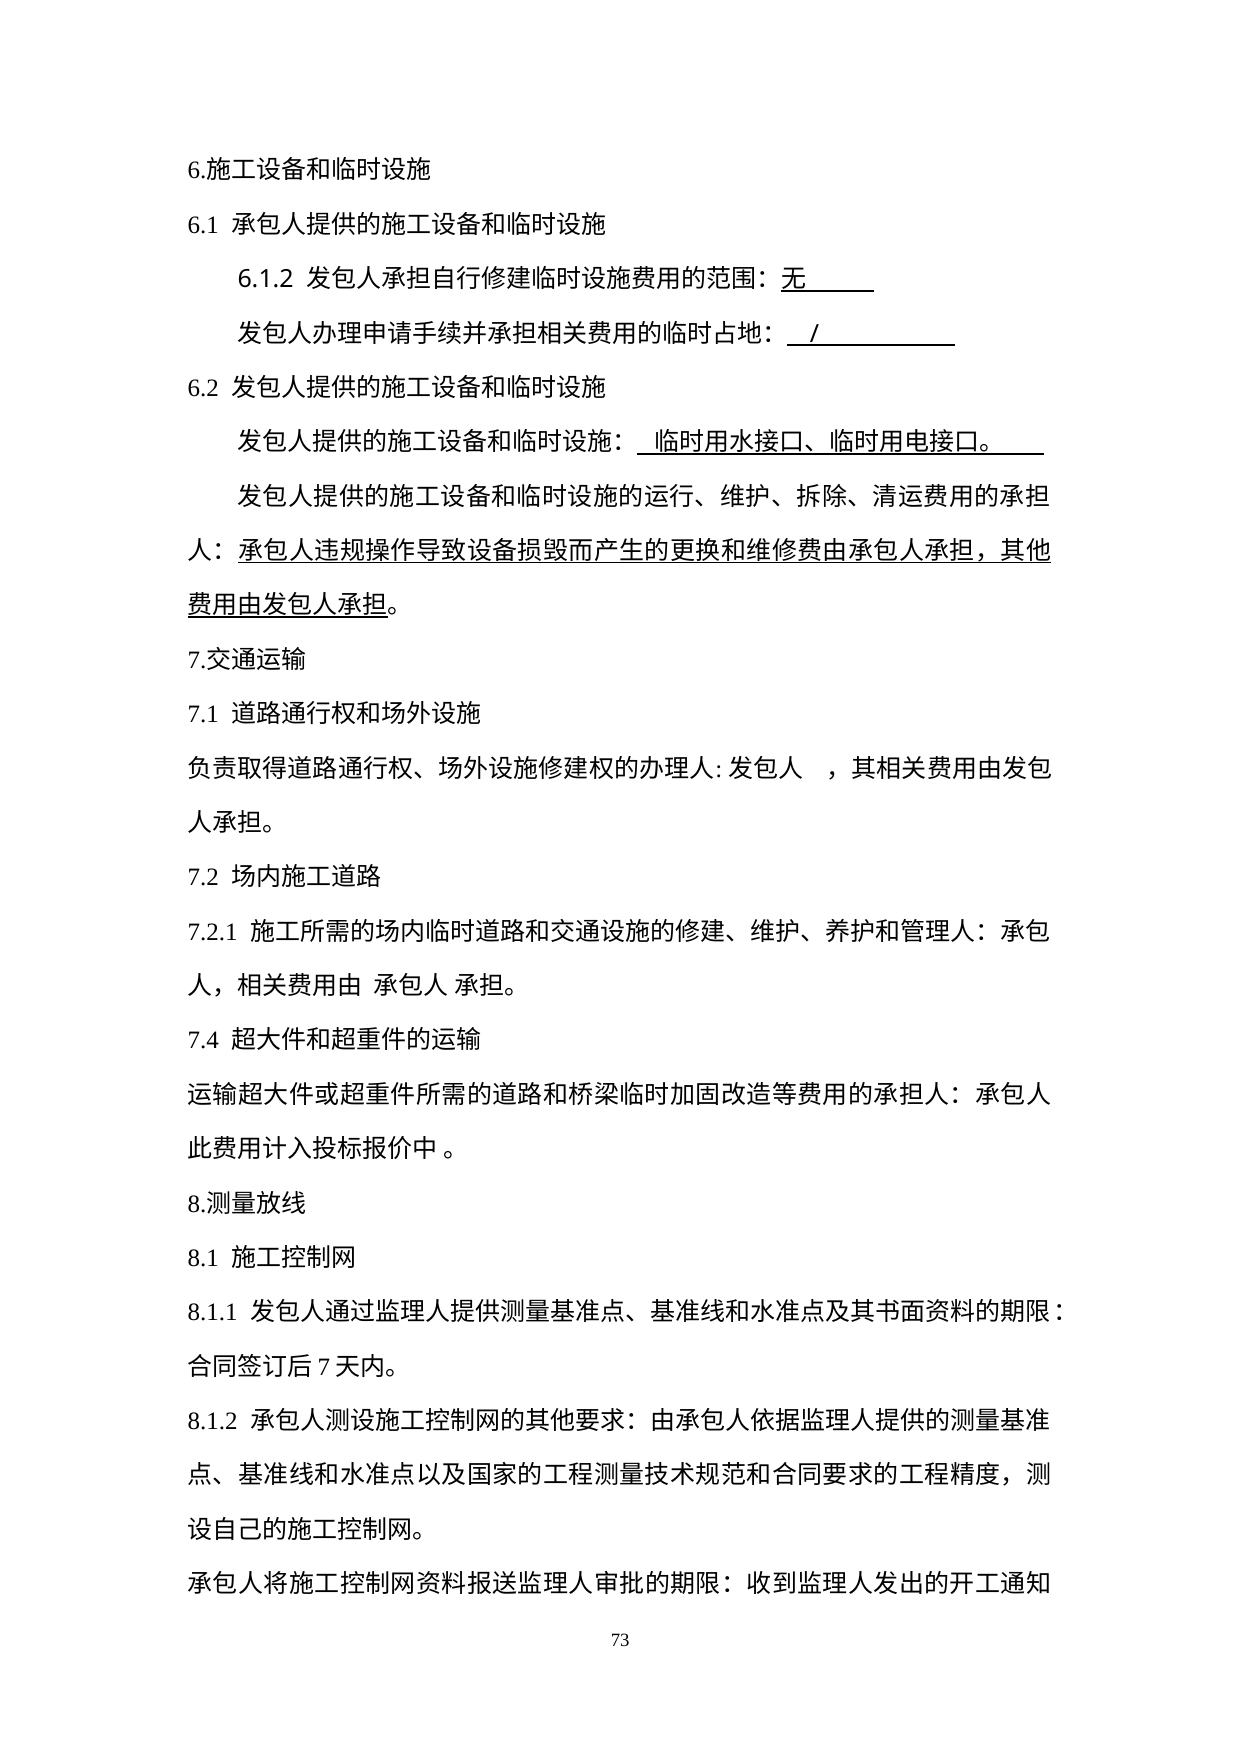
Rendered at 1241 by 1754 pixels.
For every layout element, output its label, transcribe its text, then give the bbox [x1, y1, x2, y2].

text 6.1 承包人提供的施工设备和临时设施 [187, 204, 1053, 241]
text 负责取得道路通行权、场外设施修建权的办理人: 发包人 ，其相关费用由发包人承担。 [187, 748, 1053, 839]
text 7.交通运输 [187, 639, 1053, 676]
text 8.1.2 承包人测设施工控制网的其他要求：由承包人依据监理人提供的测量基准点、基准线和水准点以及国家的工程测量技术规范和合同要求的工程精度，测设自己的施工控制网。 [187, 1401, 1053, 1546]
text 6.2 发包人提供的施工设备和临时设施 [187, 367, 1053, 404]
text 7.2.1 施工所需的场内临时道路和交通设施的修建、维护、养护和管理人：承包人，相关费用由 承包人 承担。 [187, 911, 1053, 1002]
text 发包人提供的施工设备和临时设施的运行、维护、拆除、清运费用的承担人：承包人违规操作导致设备损毁而产生的更换和维修费由承包人承担，其他费用由发包人承担。 [187, 476, 1053, 621]
text 运输超大件或超重件所需的道路和桥梁临时加固改造等费用的承担人：承包人，此费用计入投标报价中 。 [187, 1074, 1053, 1165]
text 8.1 施工控制网 [187, 1237, 1053, 1274]
text 8.1.1 发包人通过监理人提供测量基准点、基准线和水准点及其书面资料的期限：合同签订后7天内。 [187, 1292, 1053, 1382]
text 6.1.2 发包人承担自行修建临时设施费用的范围：无 [187, 259, 1053, 295]
text 8.测量放线 [187, 1183, 1053, 1219]
text 7.2 场内施工道路 [187, 857, 1053, 893]
text 发包人提供的施工设备和临时设施： 临时用水接口、临时用电接口。 [187, 422, 1053, 458]
text 7.4 超大件和超重件的运输 [187, 1020, 1053, 1056]
text 6.施工设备和临时设施 [187, 150, 1053, 186]
text 发包人办理申请手续并承担相关费用的临时占地： / [187, 313, 1053, 349]
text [187, 1564, 1053, 1600]
text 7.1 道路通行权和场外设施 [187, 694, 1053, 730]
